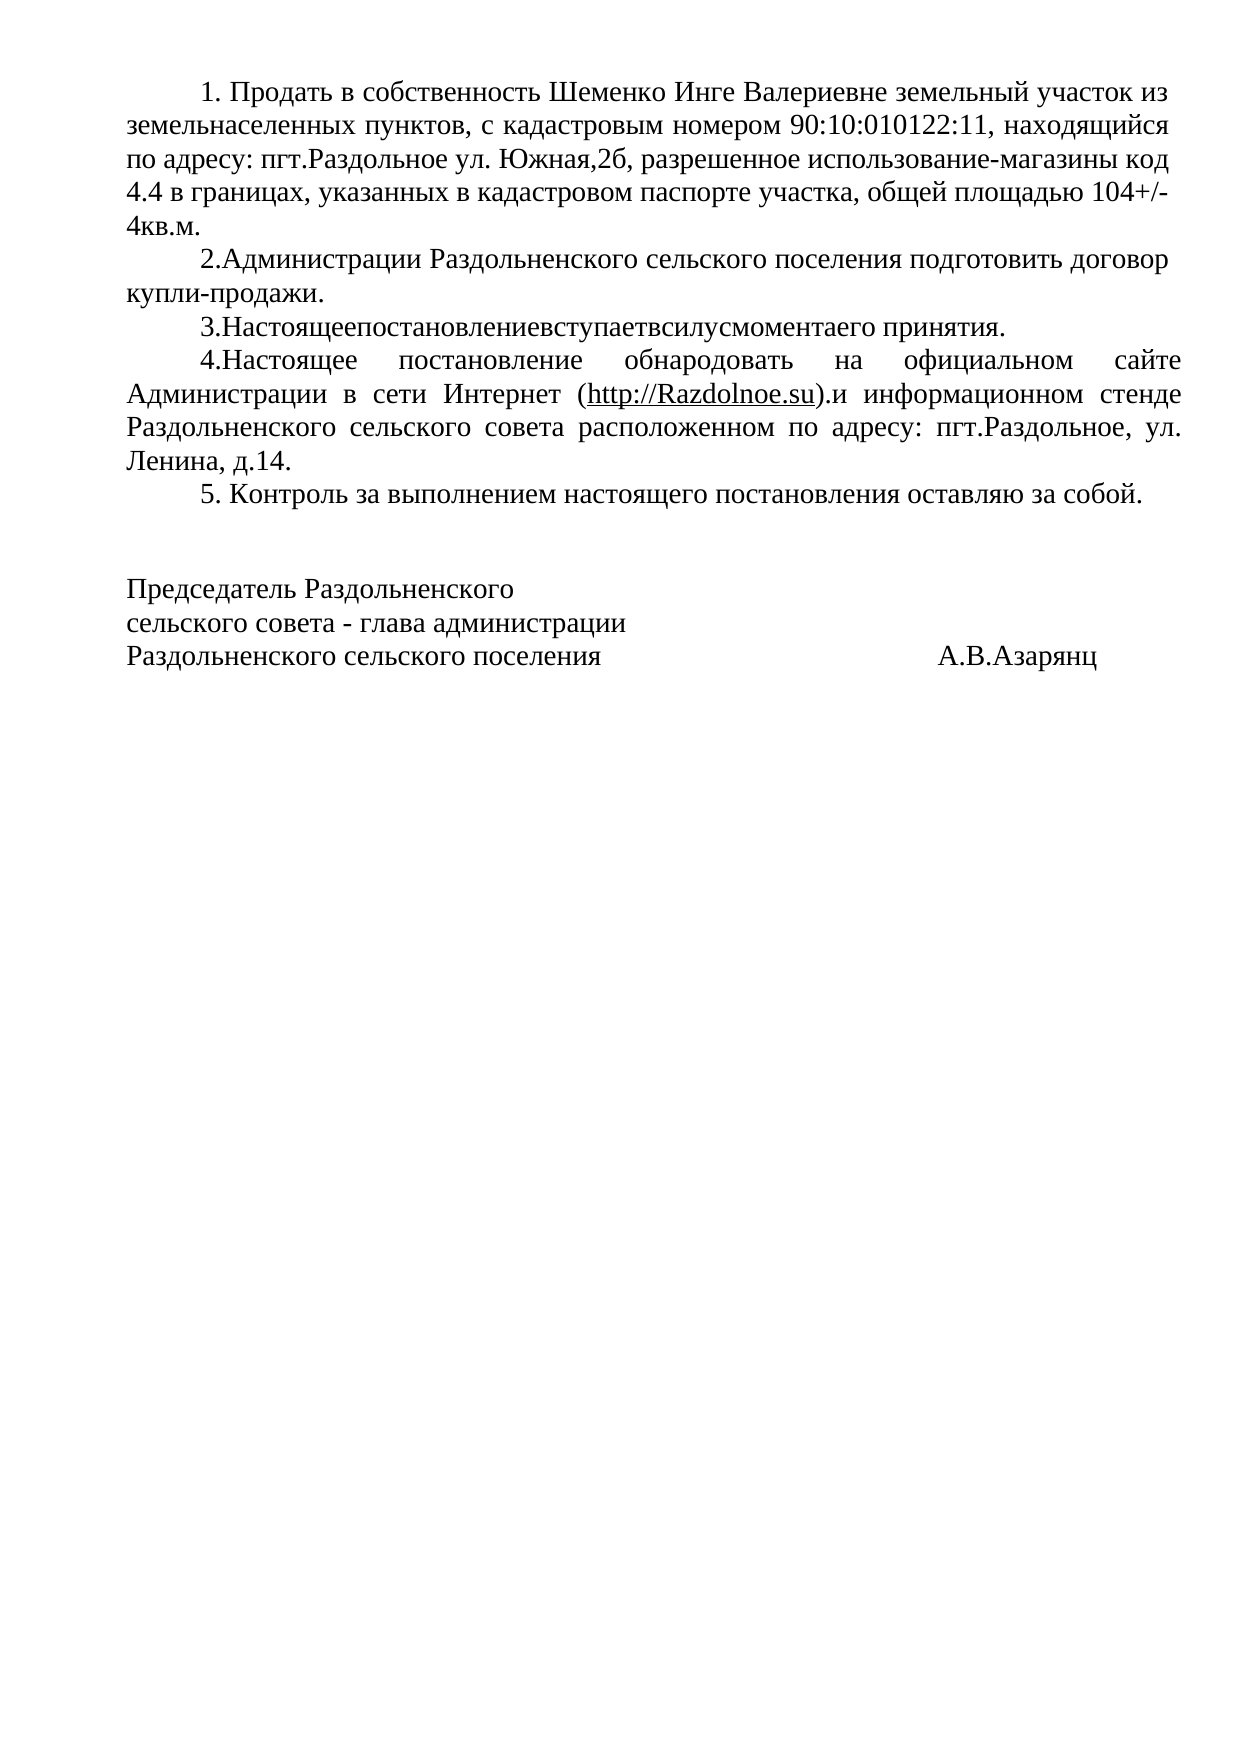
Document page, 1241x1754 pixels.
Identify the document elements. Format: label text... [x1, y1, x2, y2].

text Раздольненского сельского поселения А.В.Азарянц [126, 638, 1182, 672]
text 1. Продать в собственность Шеменко Инге Валериевне земельный участок из земельнаселенных пунктов, с кадастровым номером 90:10:010122:11, находящийся по адресу: пгт.Раздольное ул. Южная,2б, разрешенное использование-магазины код 4.4 в границах, указанных в кадастровом паспорте участка, общей площадью 104+/-4кв.м. [126, 74, 1169, 242]
text 2.Администрации Раздольненского сельского поселения подготовить договор купли-продажи. [126, 242, 1169, 309]
text 3.Настоящеепостановлениевступаетвсилусмоментаего принятия. [126, 309, 1169, 342]
text 4.Настоящее постановление обнародовать на официальном сайте Администрации в сети Интернет (http://Razdolnoe.su).и информационном стенде Раздольненского сельского совета расположенном по адресу: пгт.Раздольное, ул. Ленина, д.14. [126, 342, 1182, 476]
text Председатель Раздольненского [126, 571, 1182, 605]
text сельского совета - глава администрации [126, 605, 1182, 638]
text 5. Контроль за выполнением настоящего постановления оставляю за собой. [126, 476, 1182, 510]
